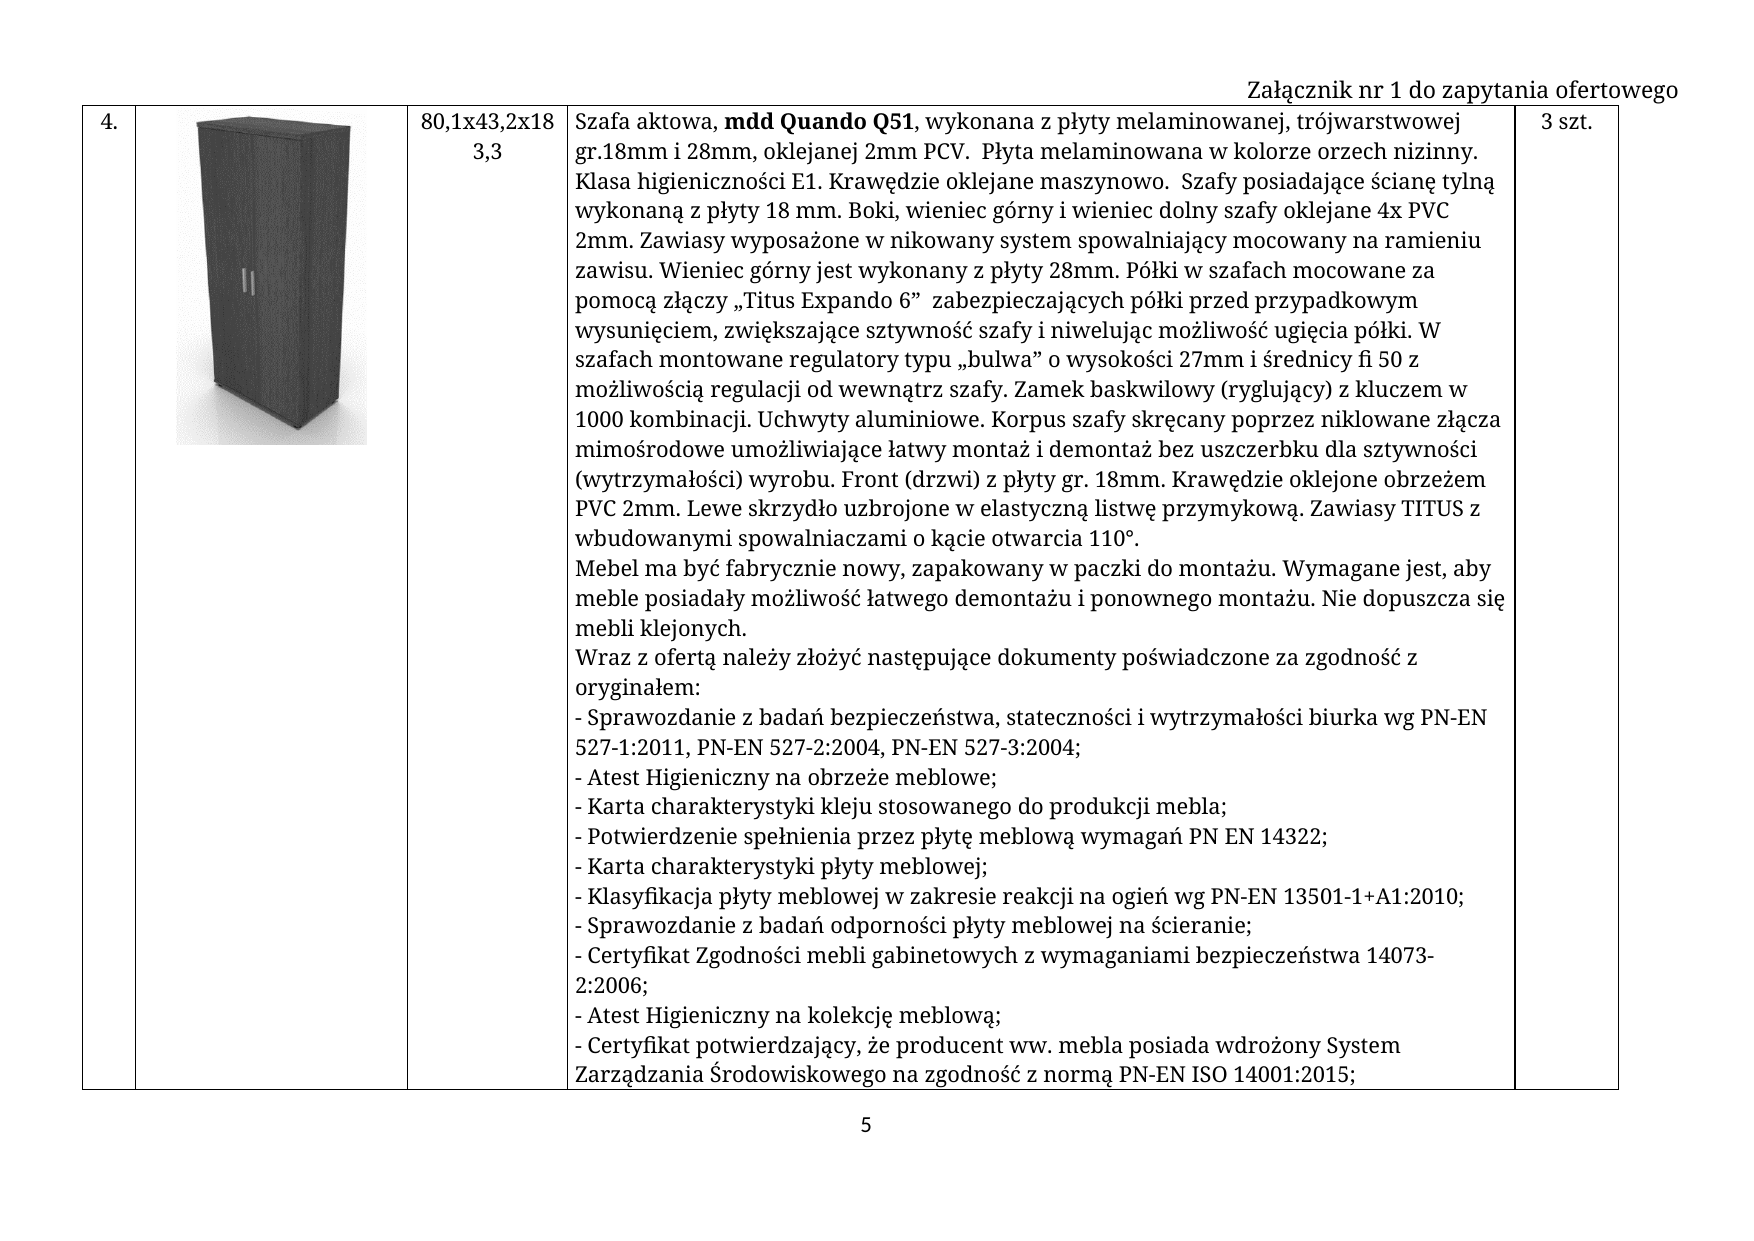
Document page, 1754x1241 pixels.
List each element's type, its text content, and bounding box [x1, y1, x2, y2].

table_cell [136, 106, 407, 1089]
table_cell 4. [83, 106, 135, 1089]
picture [176, 106, 367, 445]
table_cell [568, 106, 1514, 1089]
table_cell 80,1x43,2x183,3 [408, 106, 567, 1089]
table_cell 3 szt. [1516, 106, 1618, 1089]
